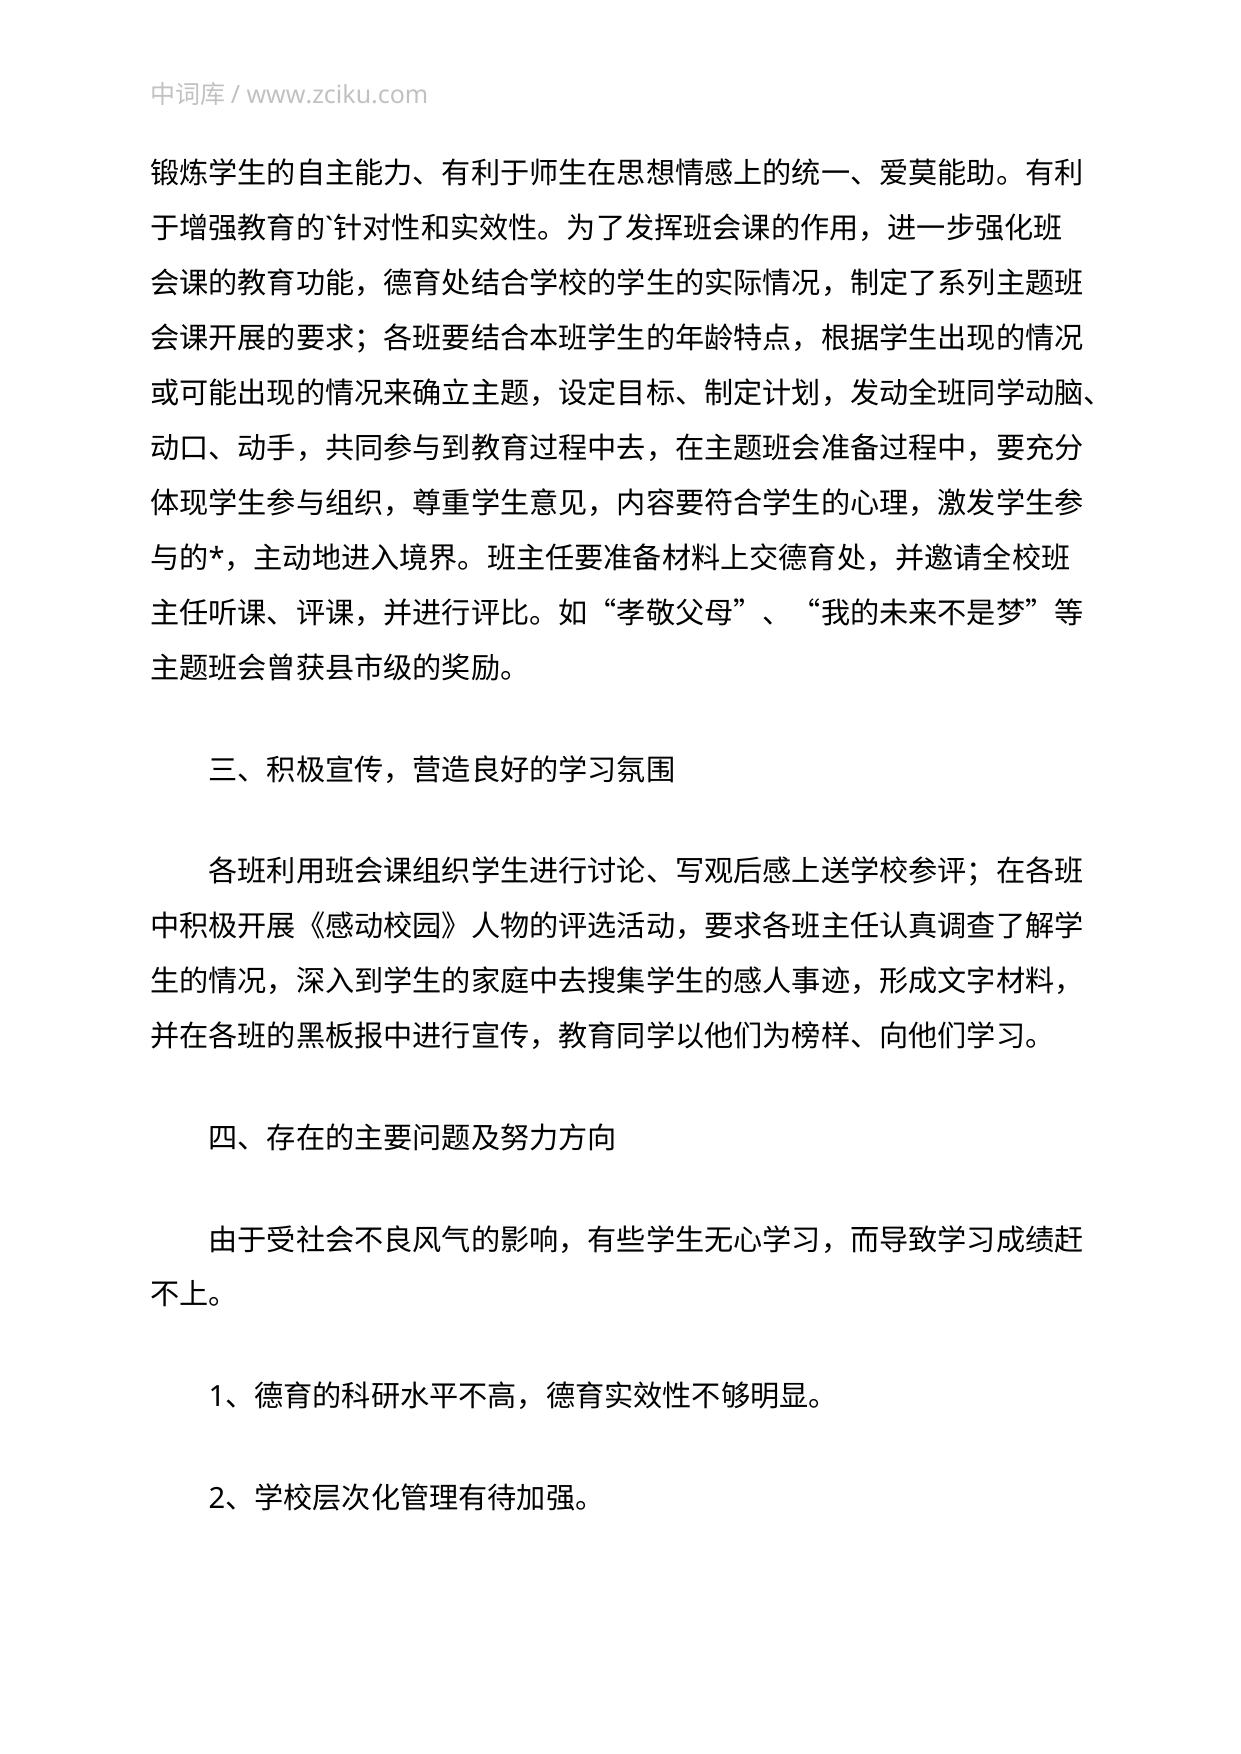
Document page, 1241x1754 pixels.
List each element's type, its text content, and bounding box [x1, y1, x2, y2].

text 1、德育的科研水平不高，德育实效性不够明显。 [150, 1373, 1090, 1415]
text 2、学校层次化管理有待加强。 [150, 1475, 1090, 1517]
text 各班利用班会课组织学生进行讨论、写观后感上送学校参评；在各班中积极开展《感动校园》人物的评选活动，要求各班主任认真调查了解学生的情况，深入到学生的家庭中去搜集学生的感人事迹，形成文字材料，并在各班的黑板报中进行宣传，教育同学以他们为榜样、向他们学习。 [150, 848, 1090, 1055]
text 四、存在的主要问题及努力方向 [150, 1114, 1090, 1157]
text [150, 150, 1090, 687]
text 由于受社会不良风气的影响，有些学生无心学习，而导致学习成绩赶不上。 [150, 1216, 1090, 1313]
text 三、积极宣传，营造良好的学习氛围 [150, 746, 1090, 788]
